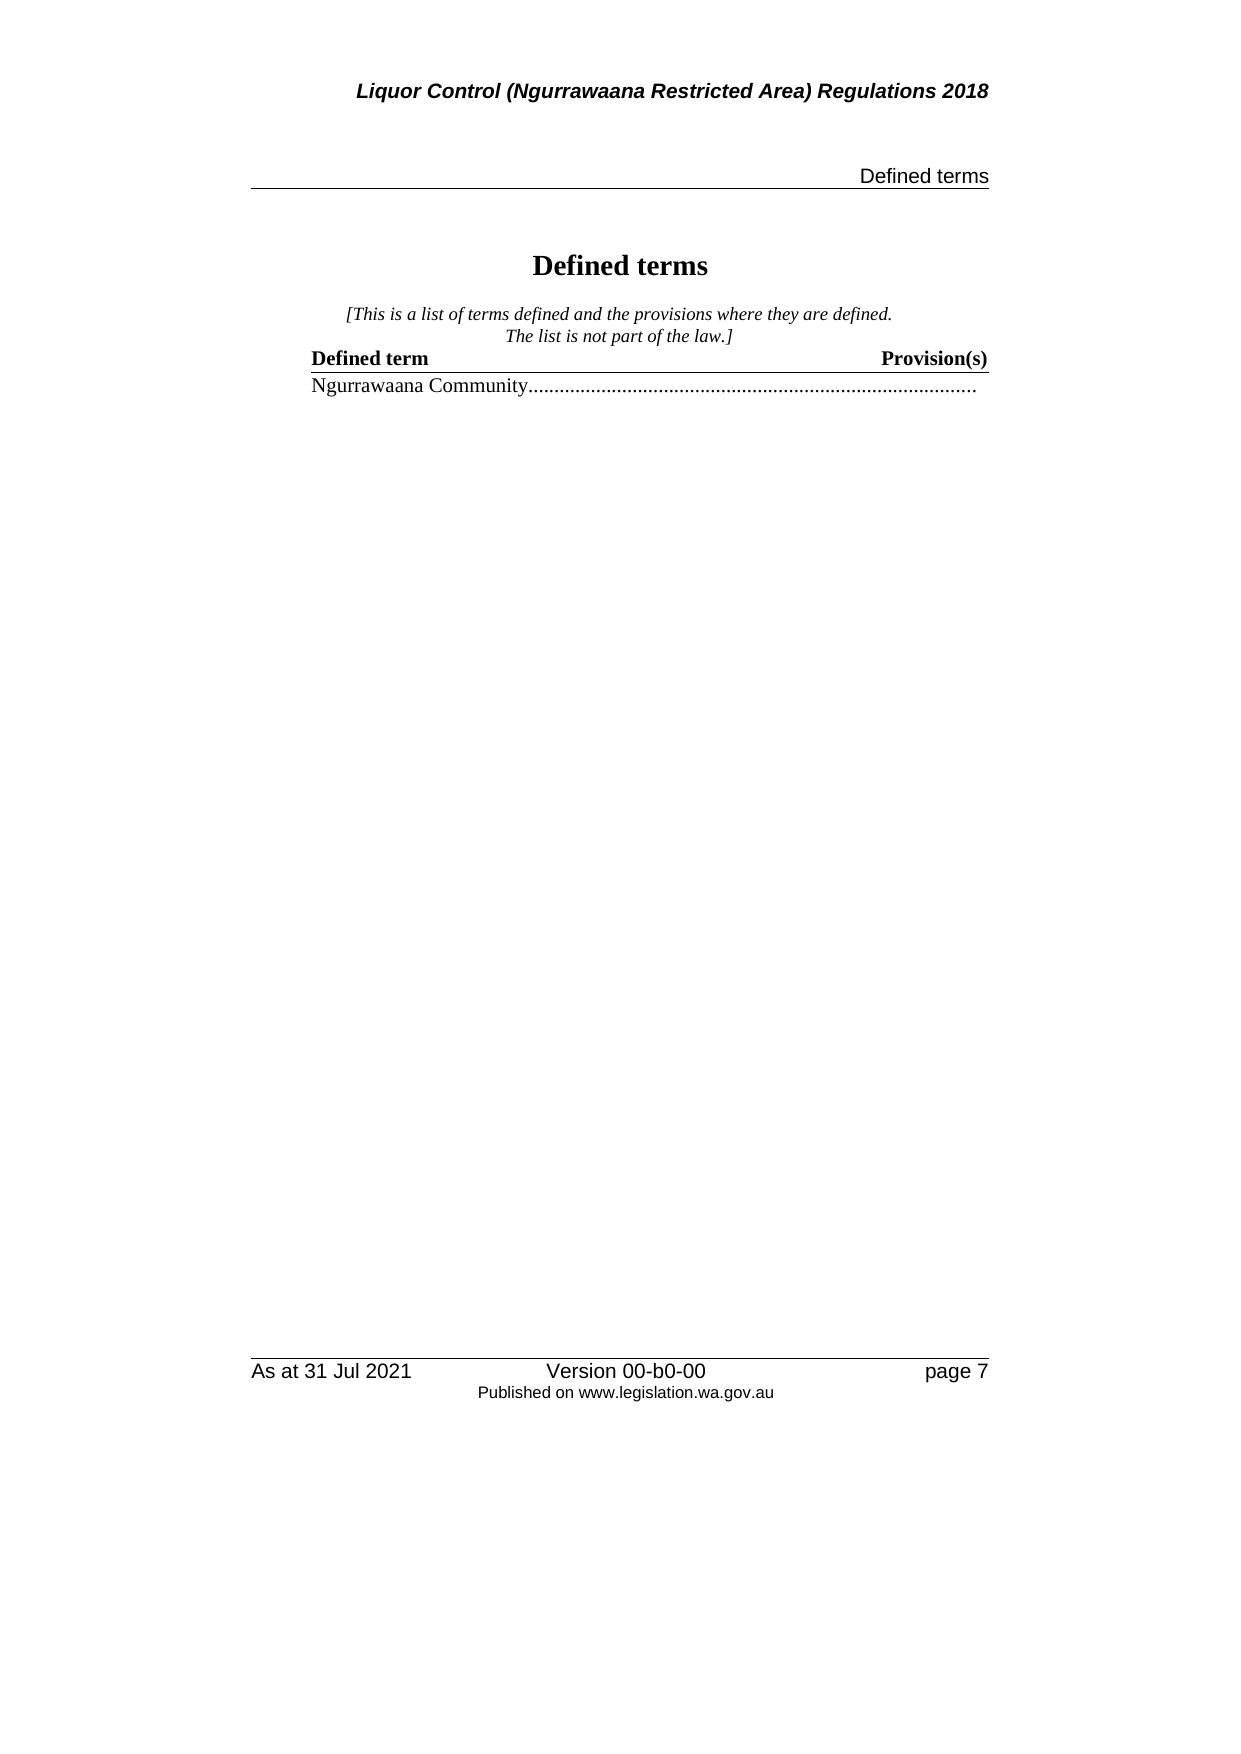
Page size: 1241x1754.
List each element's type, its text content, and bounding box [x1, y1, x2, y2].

subtitle Defined terms [251, 248, 989, 282]
text [This is a list of terms defined and the provisions where they are defined. The list is not part of the law.] [339, 303, 901, 346]
text Defined term Provision(s) [311, 346, 989, 372]
text Ngurrawaana Community 3 [311, 373, 929, 397]
